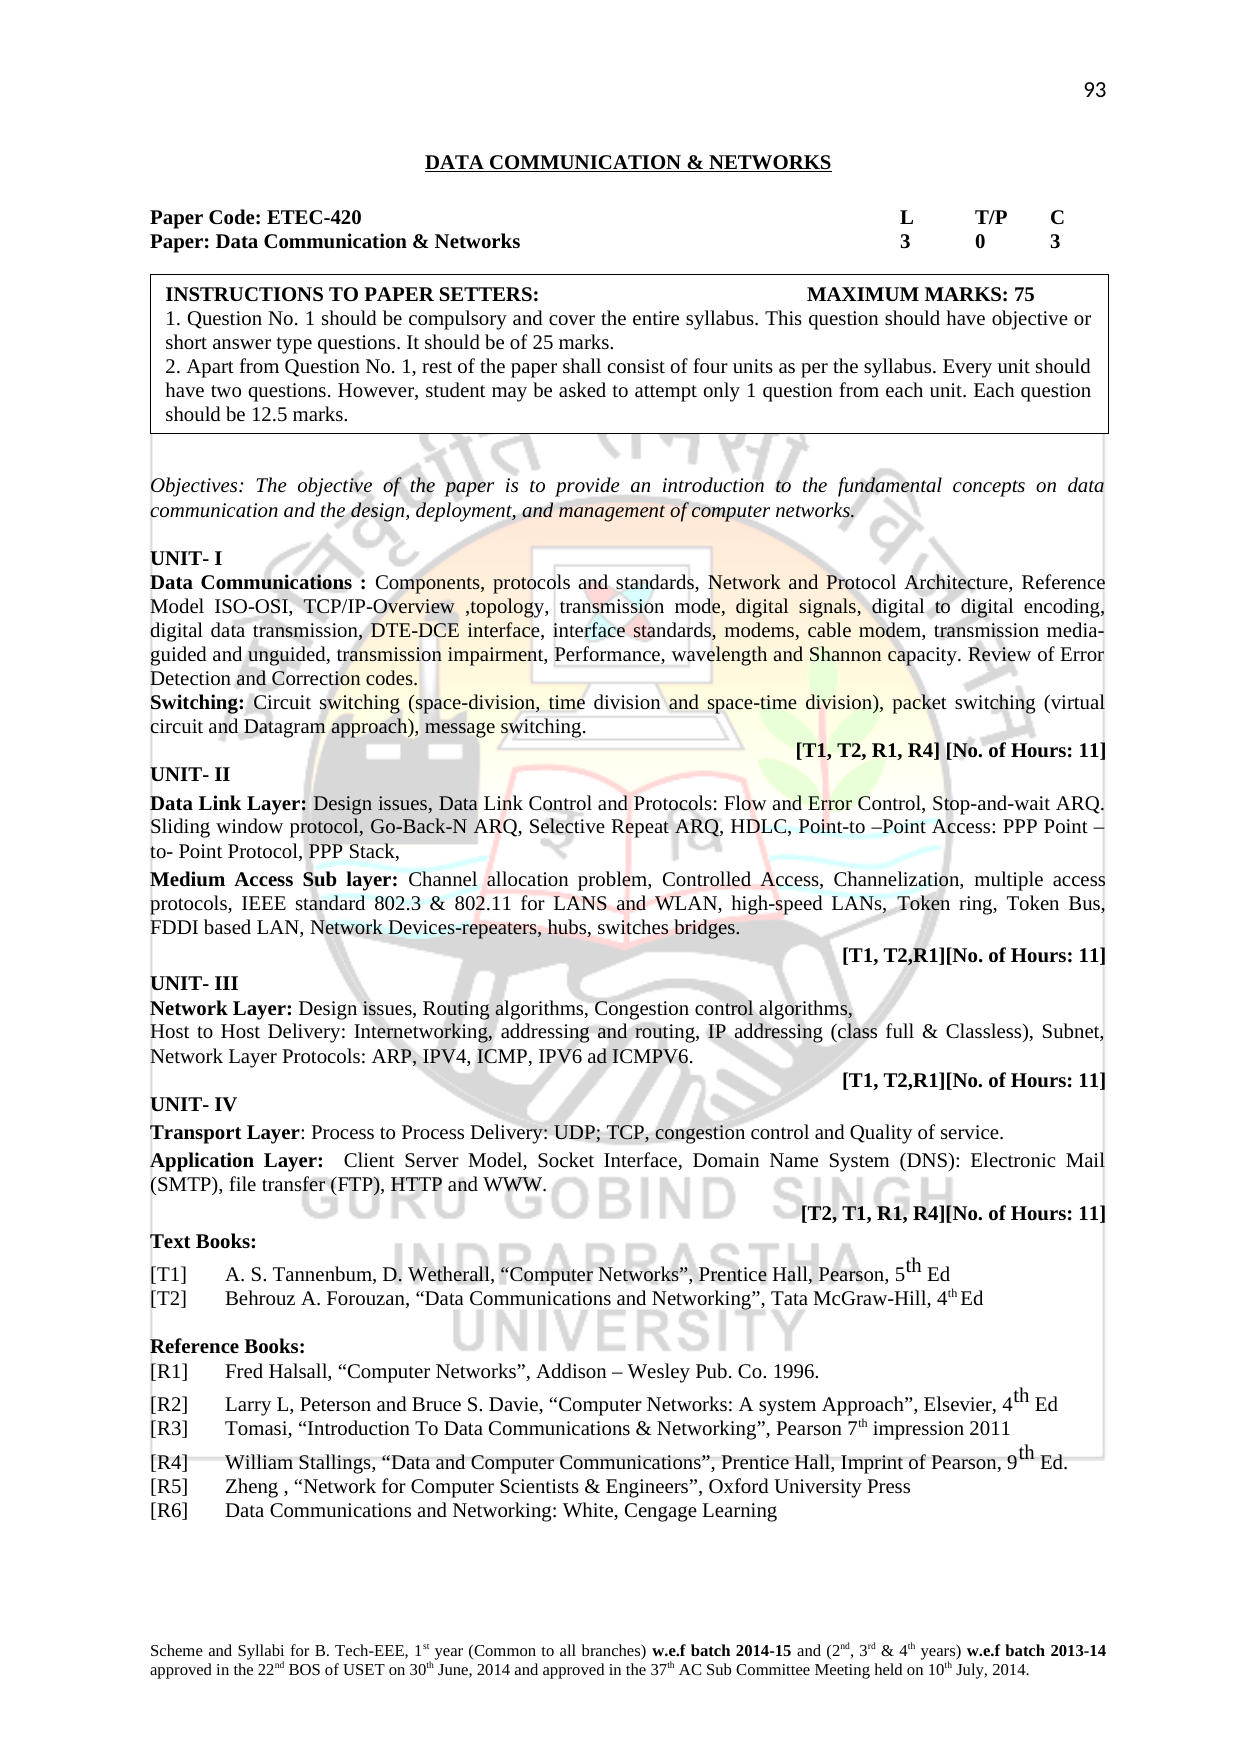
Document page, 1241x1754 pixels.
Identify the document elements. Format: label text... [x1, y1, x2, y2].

text Paper: Data Communication & Networks 3 0 3 [150, 229, 1106, 253]
text [T2] Behrouz A. Forouzan, “Data Communications and Networking”, Tata McGraw-Hill, 4th Ed [150, 1286, 1158, 1310]
text [T1, T2,R1][No. of Hours: 11] [150, 943, 1106, 967]
text DATA COMMUNICATION & NETWORKS [150, 150, 1106, 174]
text UNIT- II [150, 762, 1106, 786]
text [R6] Data Communications and Networking: White, Cengage Learning [150, 1498, 1106, 1522]
text Objectives: The objective of the paper is to provide an introduction to the fundamental concepts on data communication and the design, deployment, and management of computer networks. [150, 473, 1106, 522]
text [R5] Zheng , “Network for Computer Scientists & Engineers”, Oxford University Press [150, 1474, 1106, 1498]
text UNIT- I [150, 546, 1106, 570]
text Data Link Layer: Design issues, Data Link Control and Protocols: Flow and Error Control, Stop-and-wait ARQ. Sliding window protocol, Go-Back-N ARQ, Selective Repeat ARQ, HDLC, Point-to –Point Access: PPP Point –to- Point Protocol, PPP Stack, [150, 790, 1106, 863]
text Host to Host Delivery: Internetworking, addressing and routing, IP addressing (class full & Classless), Subnet, Network Layer Protocols: ARP, IPV4, ICMP, IPV6 ad ICMPV6. [150, 1019, 1106, 1068]
text Reference Books: [150, 1334, 1106, 1358]
text Transport Layer: Process to Process Delivery: UDP; TCP, congestion control and Quality of service. [150, 1120, 1106, 1144]
text Data Communications : Components, protocols and standards, Network and Protocol Architecture, Reference Model ISO-OSI, TCP/IP-Overview ,topology, transmission mode, digital signals, digital to digital encoding, digital data transmission, DTE-DCE interface, interface standards, modems, cable modem, transmission media- guided and unguided, transmission impairment, Performance, wavelength and Shannon capacity. Review of Error Detection and Correction codes. [150, 570, 1106, 690]
text Switching: Circuit switching (space-division, time division and space-time division), packet switching (virtual circuit and Datagram approach), message switching. [150, 690, 1106, 738]
text UNIT- III [150, 971, 1106, 995]
text Paper Code: ETEC-420 L T/P C [150, 205, 1106, 229]
text Network Layer: Design issues, Routing algorithms, Congestion control algorithms, [150, 995, 1106, 1019]
text Application Layer: Client Server Model, Socket Interface, Domain Name System (DNS): Electronic Mail (SMTP), file transfer (FTP), HTTP and WWW. [150, 1148, 1106, 1196]
text [T1, T2,R1][No. of Hours: 11] [150, 1068, 1106, 1092]
text [T1] A. S. Tannenbum, D. Wetherall, “Computer Networks”, Prentice Hall, Pearson, 5th Ed [150, 1253, 1106, 1286]
text Text Books: [150, 1229, 1106, 1253]
text UNIT- IV [150, 1092, 1106, 1116]
text [R1] Fred Halsall, “Computer Networks”, Addison – Wesley Pub. Co. 1996. [150, 1358, 1106, 1383]
text [T2, T1, R1, R4][No. of Hours: 11] [150, 1200, 1106, 1224]
text Medium Access Sub layer: Channel allocation problem, Controlled Access, Channelization, multiple access protocols, IEEE standard 802.3 & 802.11 for LANS and WLAN, high-speed LANs, Token ring, Token Bus, FDDI based LAN, Network Devices-repeaters, hubs, switches bridges. [150, 867, 1106, 939]
text [R4] William Stallings, “Data and Computer Communications”, Prentice Hall, Imprint of Pearson, 9th Ed. [150, 1440, 1106, 1474]
text [T1, T2, R1, R4] [No. of Hours: 11] [150, 738, 1106, 762]
text [R2] Larry L, Peterson and Bruce S. Davie, “Computer Networks: A system Approach”, Elsevier, 4th Ed [150, 1383, 1106, 1416]
text [R3] Tomasi, “Introduction To Data Communications & Networking”, Pearson 7th impression 2011 [150, 1416, 1106, 1440]
